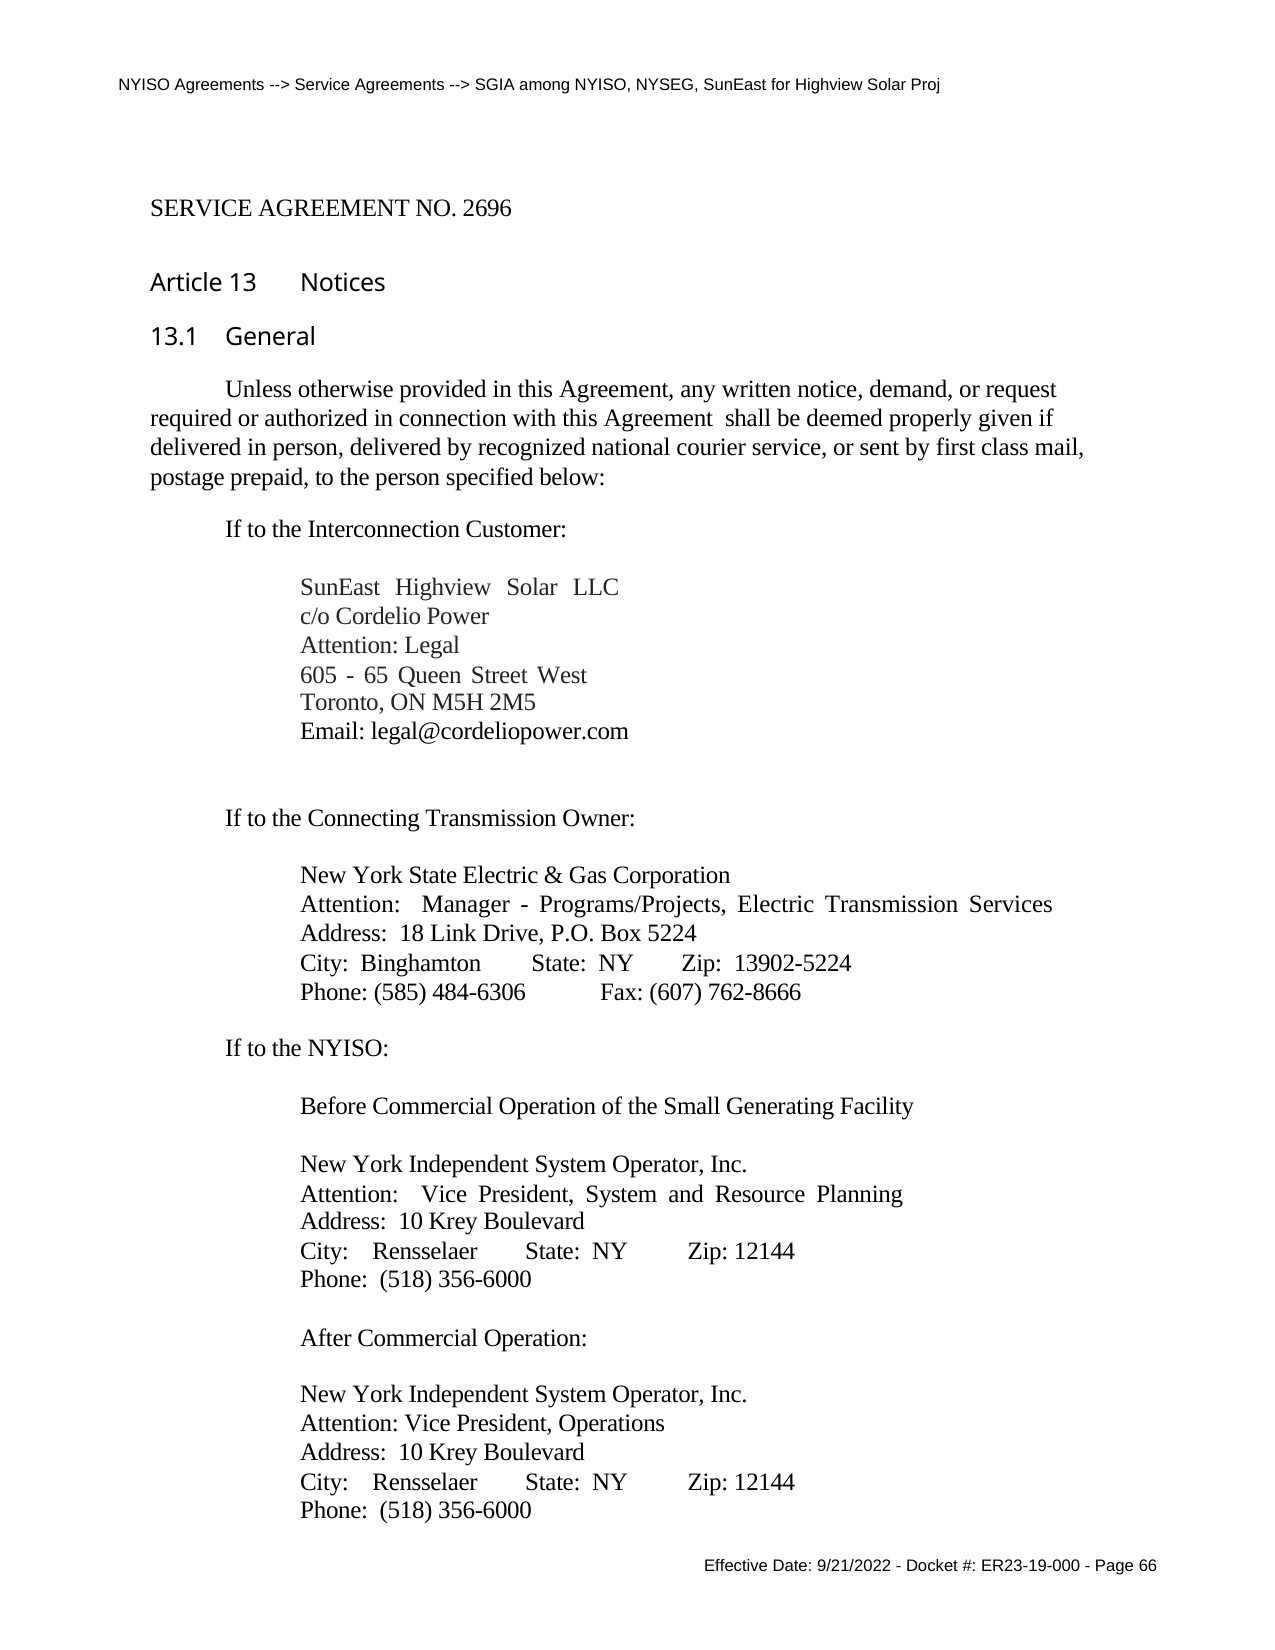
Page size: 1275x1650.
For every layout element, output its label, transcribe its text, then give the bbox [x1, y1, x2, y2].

text City: Rensselaer State: NY Zip: 12144 [300, 1467, 1275, 1496]
text Attention: Vice President, System and Resource Planning Address: 10 Krey Boulevard [300, 1181, 903, 1235]
text Phone: (518) 356-6000 [300, 1496, 1275, 1525]
text New York State Electric & Gas Corporation [300, 860, 1275, 889]
text SunEast Highview Solar LLC c/o Cordelio Power [300, 572, 619, 631]
text SERVICE AGREEMENT NO. 2696 [150, 193, 1275, 222]
text New York Independent System Operator, Inc. Attention: Vice President, Operations Address: 10 Krey Boulevard [300, 1379, 780, 1466]
text Article 13 Notices [150, 269, 1275, 297]
text Before Commercial Operation of the Small Generating Facility [300, 1092, 1275, 1120]
text City: Rensselaer State: NY Zip: 12144 [300, 1237, 1275, 1266]
text 605 - 65 Queen Street West Toronto, ON M5H 2M5 [300, 662, 597, 716]
text Phone: (518) 356-6000 [300, 1266, 1275, 1293]
text If to the NYISO: [225, 1033, 1275, 1062]
text Phone: (585) 484-6306 Fax: (607) 762-8666 [300, 977, 1275, 1006]
text After Commercial Operation: [300, 1323, 1275, 1352]
text Email: legal@cordeliopower.com [300, 716, 1275, 745]
text If to the Interconnection Customer: [225, 514, 1275, 543]
text Attention: Manager - Programs/Projects, Electric Transmission Services Address: 18 Link Drive, P.O. Box 5224 [300, 889, 1053, 947]
text If to the Connecting Transmission Owner: [225, 804, 1275, 833]
text Attention: Legal [300, 631, 1275, 660]
text New York Independent System Operator, Inc. [300, 1150, 1275, 1179]
text Unless otherwise provided in this Agreement, any written notice, demand, or request required or authorized in connection with this Agreement shall be deemed properly given if delivered in person, delivered by recognized national courier service, or sent by first class mail, postage prepaid, to the person specified below: [150, 374, 1125, 491]
text City: Binghamton State: NY Zip: 13902-5224 [300, 948, 1275, 977]
text 13.1 General [150, 322, 1275, 351]
